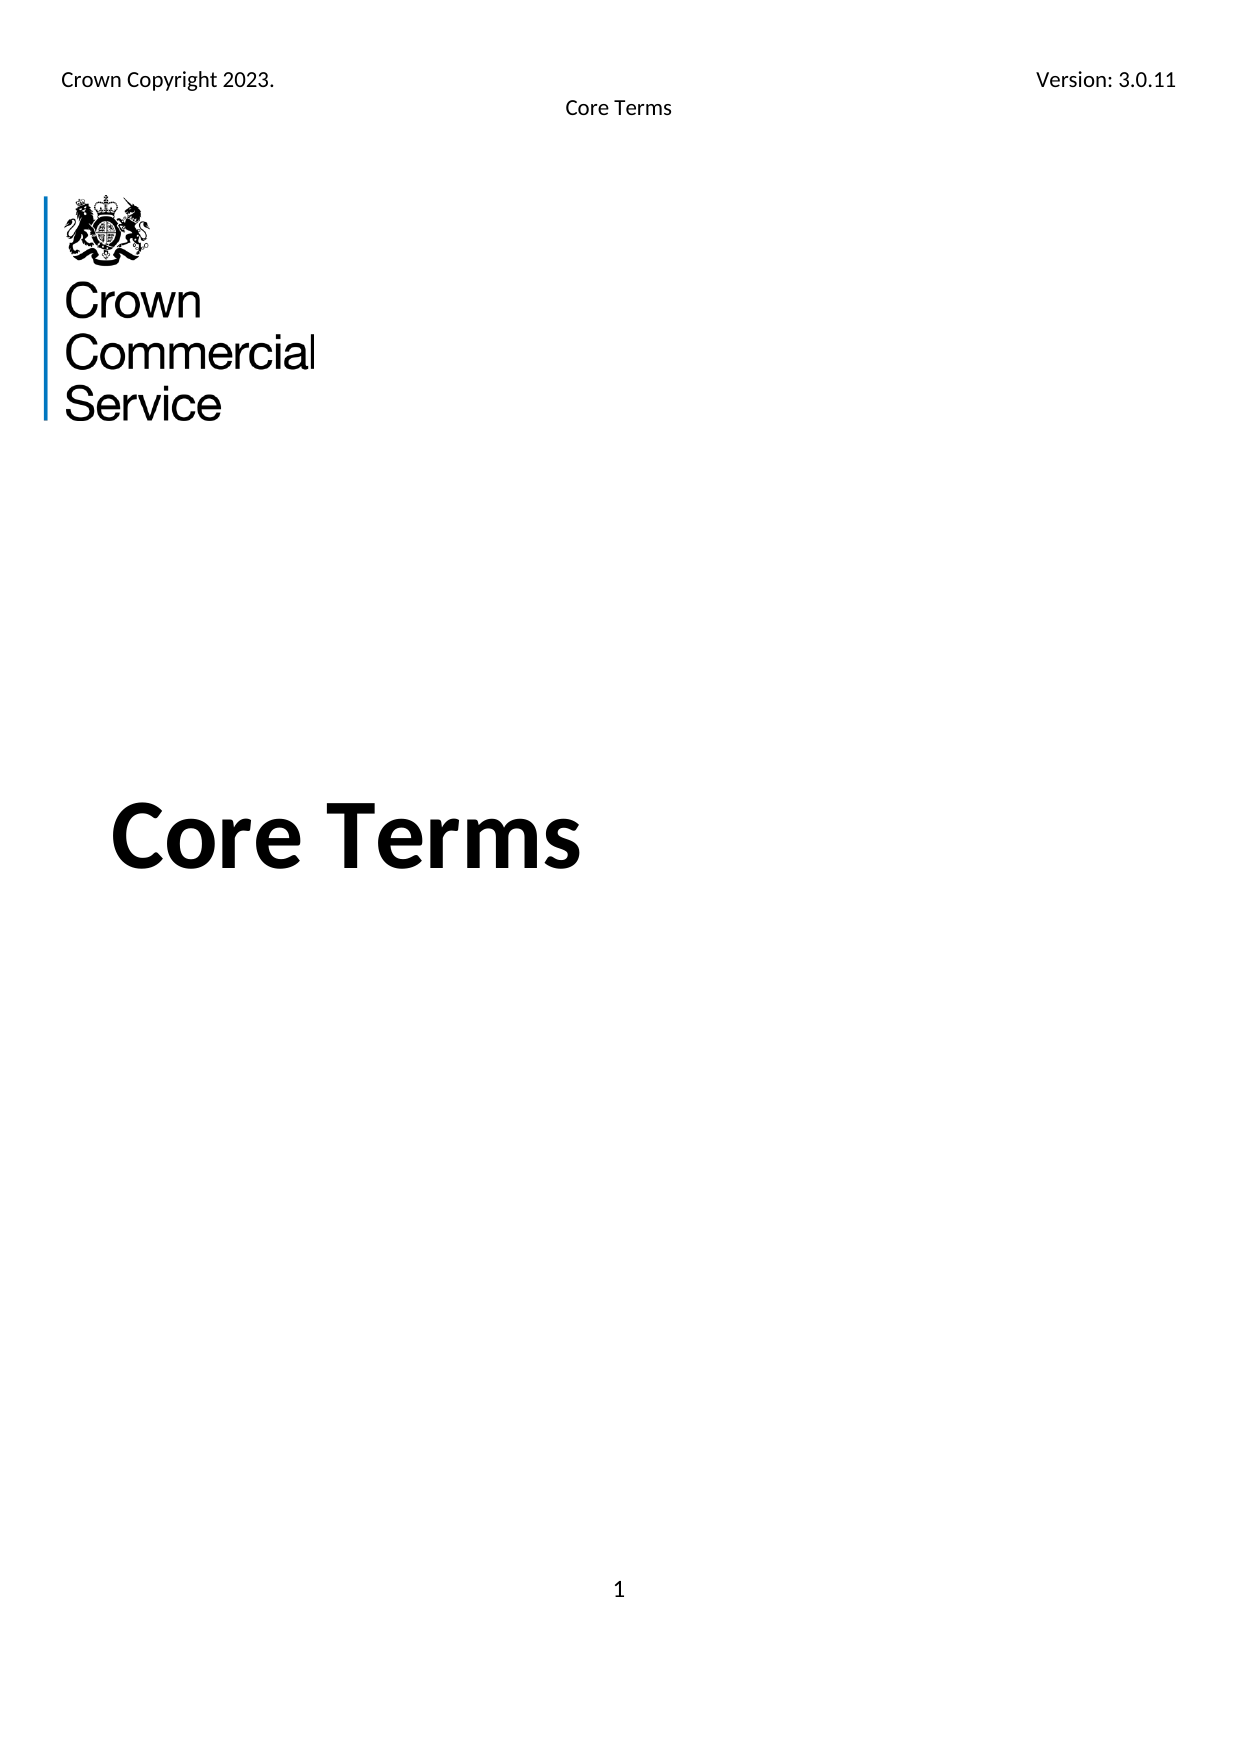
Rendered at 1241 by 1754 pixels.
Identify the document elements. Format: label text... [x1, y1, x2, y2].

text Core Terms [73, 771, 1181, 893]
picture [43, 195, 314, 421]
